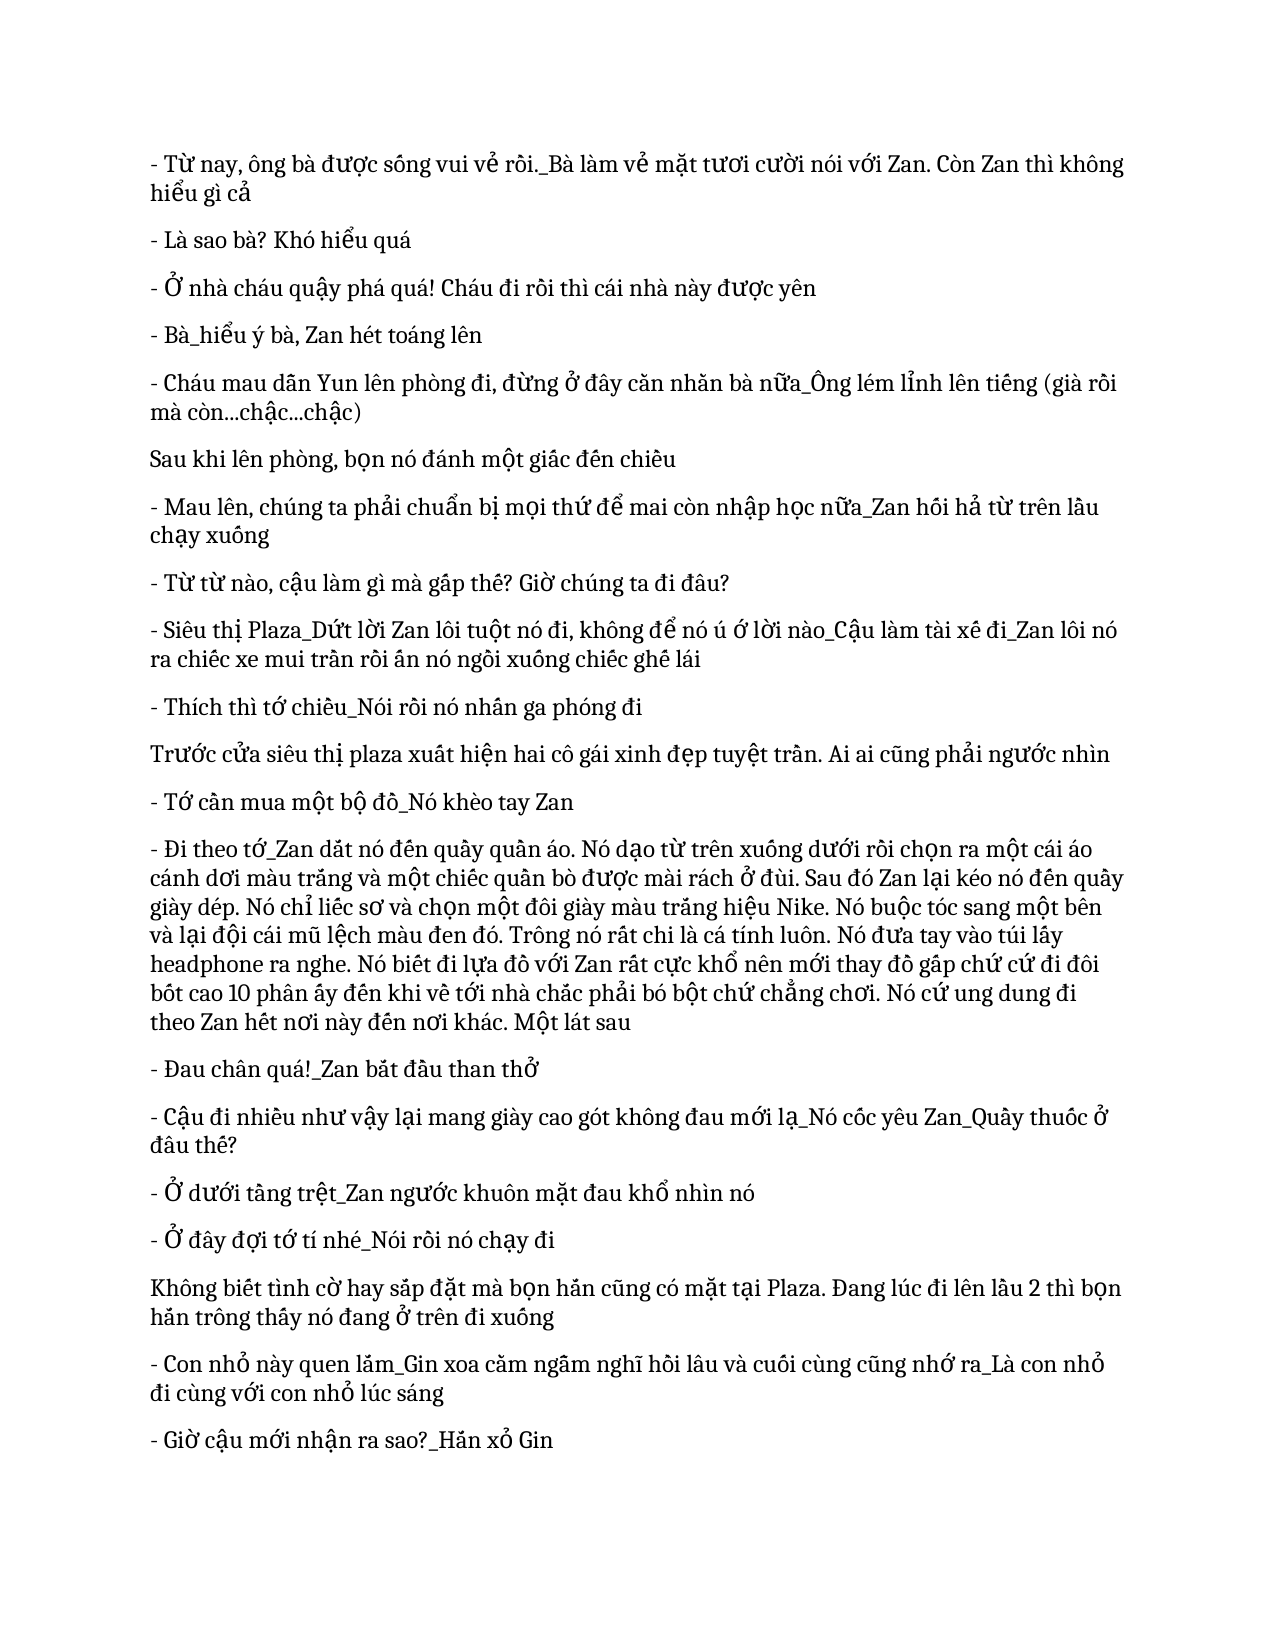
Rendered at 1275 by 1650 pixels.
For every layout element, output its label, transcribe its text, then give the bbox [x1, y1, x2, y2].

text Không biết tình cờ hay sắp đặt mà bọn hắn cũng có mặt tại Plaza. Đang lúc đi lên lầu 2 thì bọn hắn trông thấy nó đang ở trên đi xuống [150, 1274, 1125, 1331]
text - Con nhỏ này quen lắm_Gin xoa cằm ngẫm nghĩ hồi lâu và cuối cùng cũng nhớ ra_Là con nhỏ đi cùng với con nhỏ lúc sáng [150, 1350, 1125, 1407]
text - Từ nay, ông bà được sống vui vẻ rồi._Bà làm vẻ mặt tươi cười nói với Zan. Còn Zan thì không hiểu gì cả [150, 150, 1125, 207]
text - Ở dưới tầng trệt_Zan ngước khuôn mặt đau khổ nhìn nó [150, 1179, 1125, 1207]
text Trước cửa siêu thị plaza xuất hiện hai cô gái xinh đẹp tuyệt trần. Ai ai cũng phải ngước nhìn [150, 740, 1125, 769]
text - Mau lên, chúng ta phải chuẩn bị mọi thứ để mai còn nhập học nữa_Zan hối hả từ trên lầu chạy xuống [150, 492, 1125, 550]
text - Bà_hiểu ý bà, Zan hét toáng lên [150, 321, 1125, 350]
text - Đi theo tớ_Zan dắt nó đến quầy quần áo. Nó dạo từ trên xuống dưới rồi chọn ra một cái áo cánh dơi màu trắng và một chiếc quần bò được mài rách ở đùi. Sau đó Zan lại kéo nó đến quầy giày dép. Nó chỉ liếc sơ và chọn một đôi giày màu trắng hiệu Nike. Nó buộc tóc sang một bên và lại đội cái mũ lệch màu đen đó. Trông nó rất chi là cá tính luôn. Nó đưa tay vào túi lấy headphone ra nghe. Nó biết đi lựa đồ với Zan rất cực khổ nên mới thay đồ gấp chứ cứ đi đôi bốt cao 10 phân ấy đến khi về tới nhà chắc phải bó bột chứ chẳng chơi. Nó cứ ung dung đi theo Zan hết nơi này đến nơi khác. Một lát sau [150, 835, 1125, 1036]
text - Siêu thị Plaza_Dứt lời Zan lôi tuột nó đi, không để nó ú ớ lời nào_Cậu làm tài xế đi_Zan lôi nó ra chiếc xe mui trần rồi ấn nó ngồi xuống chiếc ghế lái [150, 616, 1125, 674]
text - Là sao bà? Khó hiểu quá [150, 226, 1125, 255]
text - Tớ cần mua một bộ đồ_Nó khèo tay Zan [150, 787, 1125, 816]
text - Đau chân quá!_Zan bắt đầu than thở [150, 1055, 1125, 1084]
text - Cháu mau dẫn Yun lên phòng đi, đừng ở đây cằn nhằn bà nữa_Ông lém lỉnh lên tiếng (già rồi mà còn...chậc...chậc) [150, 369, 1125, 426]
text - Từ từ nào, cậu làm gì mà gấp thế? Giờ chúng ta đi đâu? [150, 569, 1125, 597]
text Sau khi lên phòng, bọn nó đánh một giấc đến chiều [150, 445, 1125, 474]
text - Ở đây đợi tớ tí nhé_Nói rồi nó chạy đi [150, 1226, 1125, 1255]
text - Giờ cậu mới nhận ra sao?_Hắn xỏ Gin [150, 1426, 1125, 1455]
text - Thích thì tớ chiều_Nói rồi nó nhấn ga phóng đi [150, 692, 1125, 721]
text - Ở nhà cháu quậy phá quá! Cháu đi rồi thì cái nhà này được yên [150, 274, 1125, 302]
text - Cậu đi nhiều như vậy lại mang giày cao gót không đau mới lạ_Nó cốc yêu Zan_Quầy thuốc ở đâu thế? [150, 1102, 1125, 1160]
